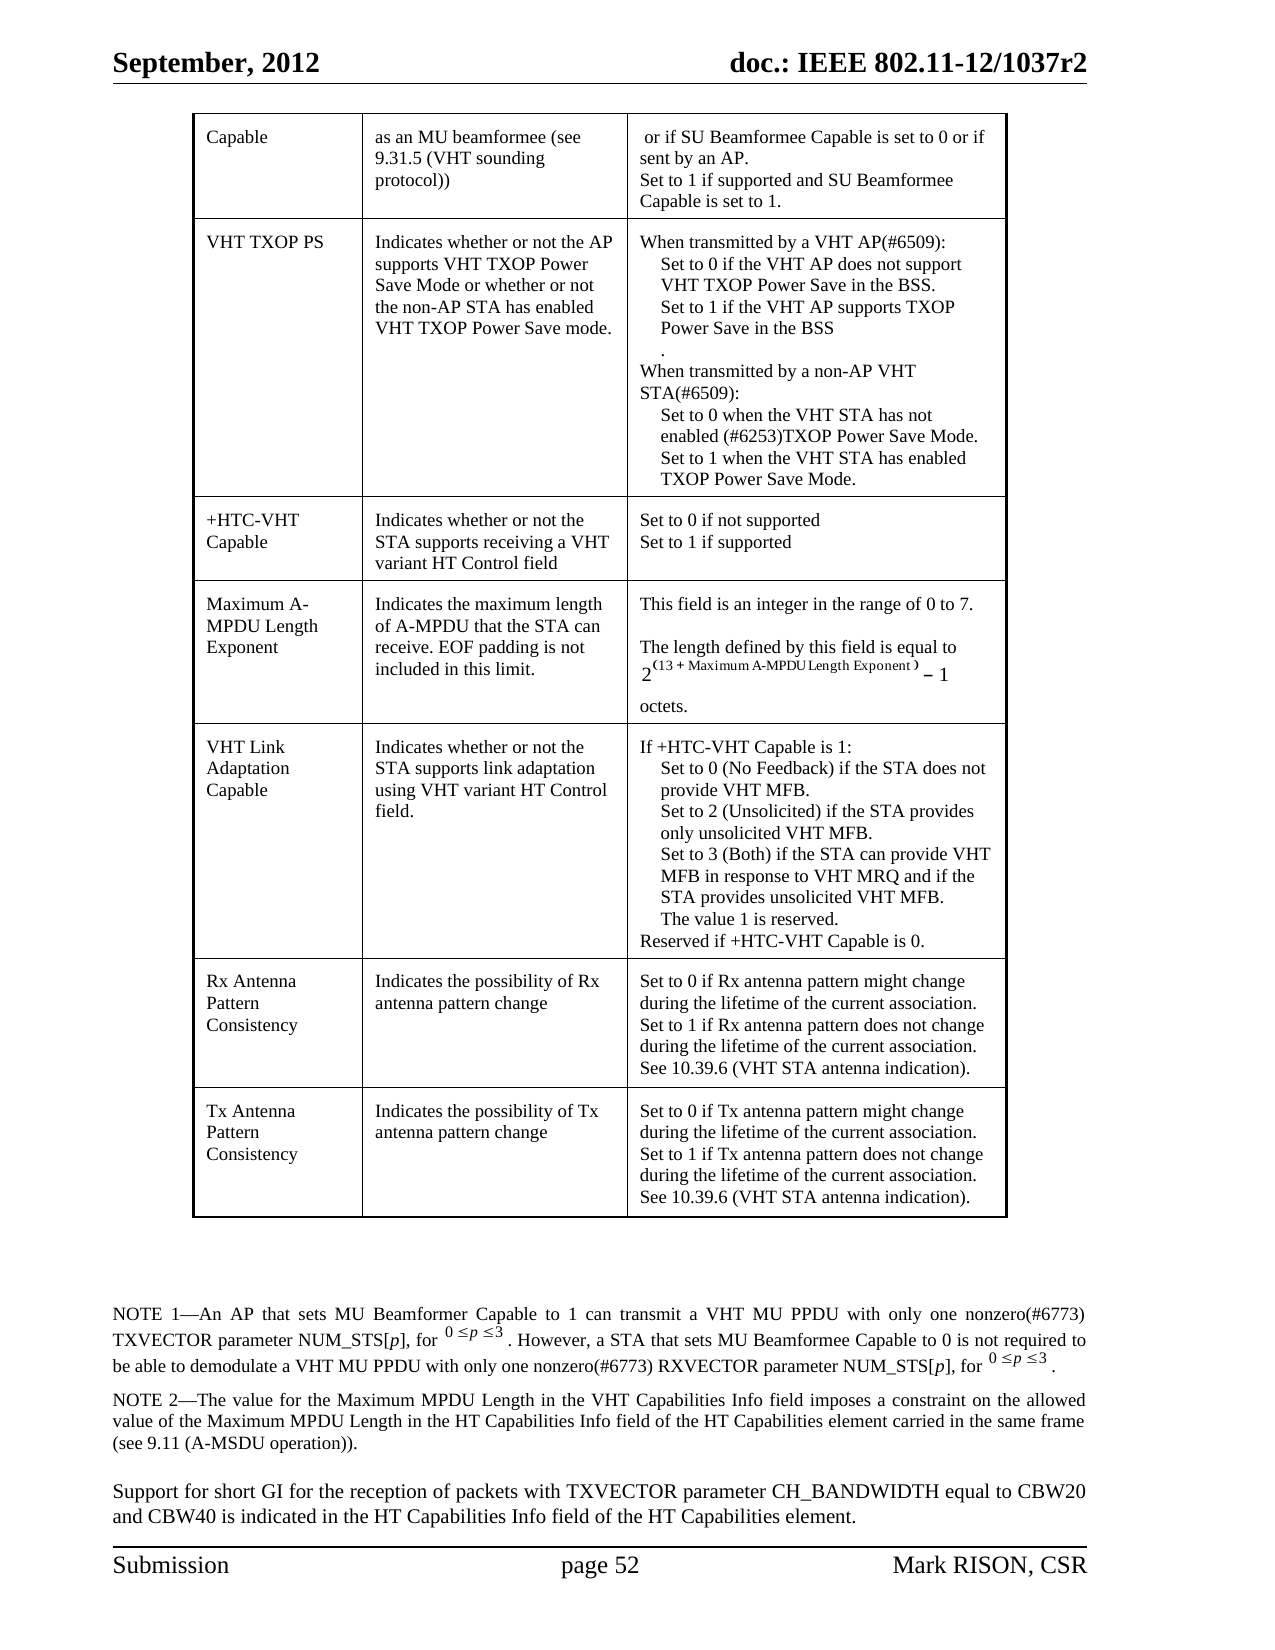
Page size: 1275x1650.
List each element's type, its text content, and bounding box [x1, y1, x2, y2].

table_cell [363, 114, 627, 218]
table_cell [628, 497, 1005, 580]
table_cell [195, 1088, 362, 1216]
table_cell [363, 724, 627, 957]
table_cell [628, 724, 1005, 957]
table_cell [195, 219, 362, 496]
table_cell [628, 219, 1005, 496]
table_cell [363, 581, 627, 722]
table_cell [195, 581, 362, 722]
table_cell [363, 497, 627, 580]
text Support for short GI for the reception of packets with TXVECTOR parameter CH_BANDWIDTH equal to CBW20 and CBW40 is indicated in the HT Capabilities Info field of the HT Capabilities element. [112, 1478, 1087, 1528]
text NOTE 2—The value for the Maximum MPDU Length in the VHT Capabilities Info field imposes a constraint on the allowed value of the Maximum MPDU Length in the HT Capabilities Info field of the HT Capabilities element carried in the same frame (see 9.11 (A-MSDU operation)). [112, 1388, 1087, 1453]
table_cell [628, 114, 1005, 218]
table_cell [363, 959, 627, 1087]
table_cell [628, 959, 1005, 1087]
text NOTE 1—An AP that sets MU Beamformer Capable to 1 can transmit a VHT MU PPDU with only one nonzero(#6773) TXVECTOR parameter NUM_STS[p], for . However, a STA that sets MU Beamformee Capable to 0 is not required to be able to demodulate a VHT MU PPDU with only one nonzero(#6773) RXVECTOR parameter NUM_STS[p], for . [112, 1302, 1087, 1376]
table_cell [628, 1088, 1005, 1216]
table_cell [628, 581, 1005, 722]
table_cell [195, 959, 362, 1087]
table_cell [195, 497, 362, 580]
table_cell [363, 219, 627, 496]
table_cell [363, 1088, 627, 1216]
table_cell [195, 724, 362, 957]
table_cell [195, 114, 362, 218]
